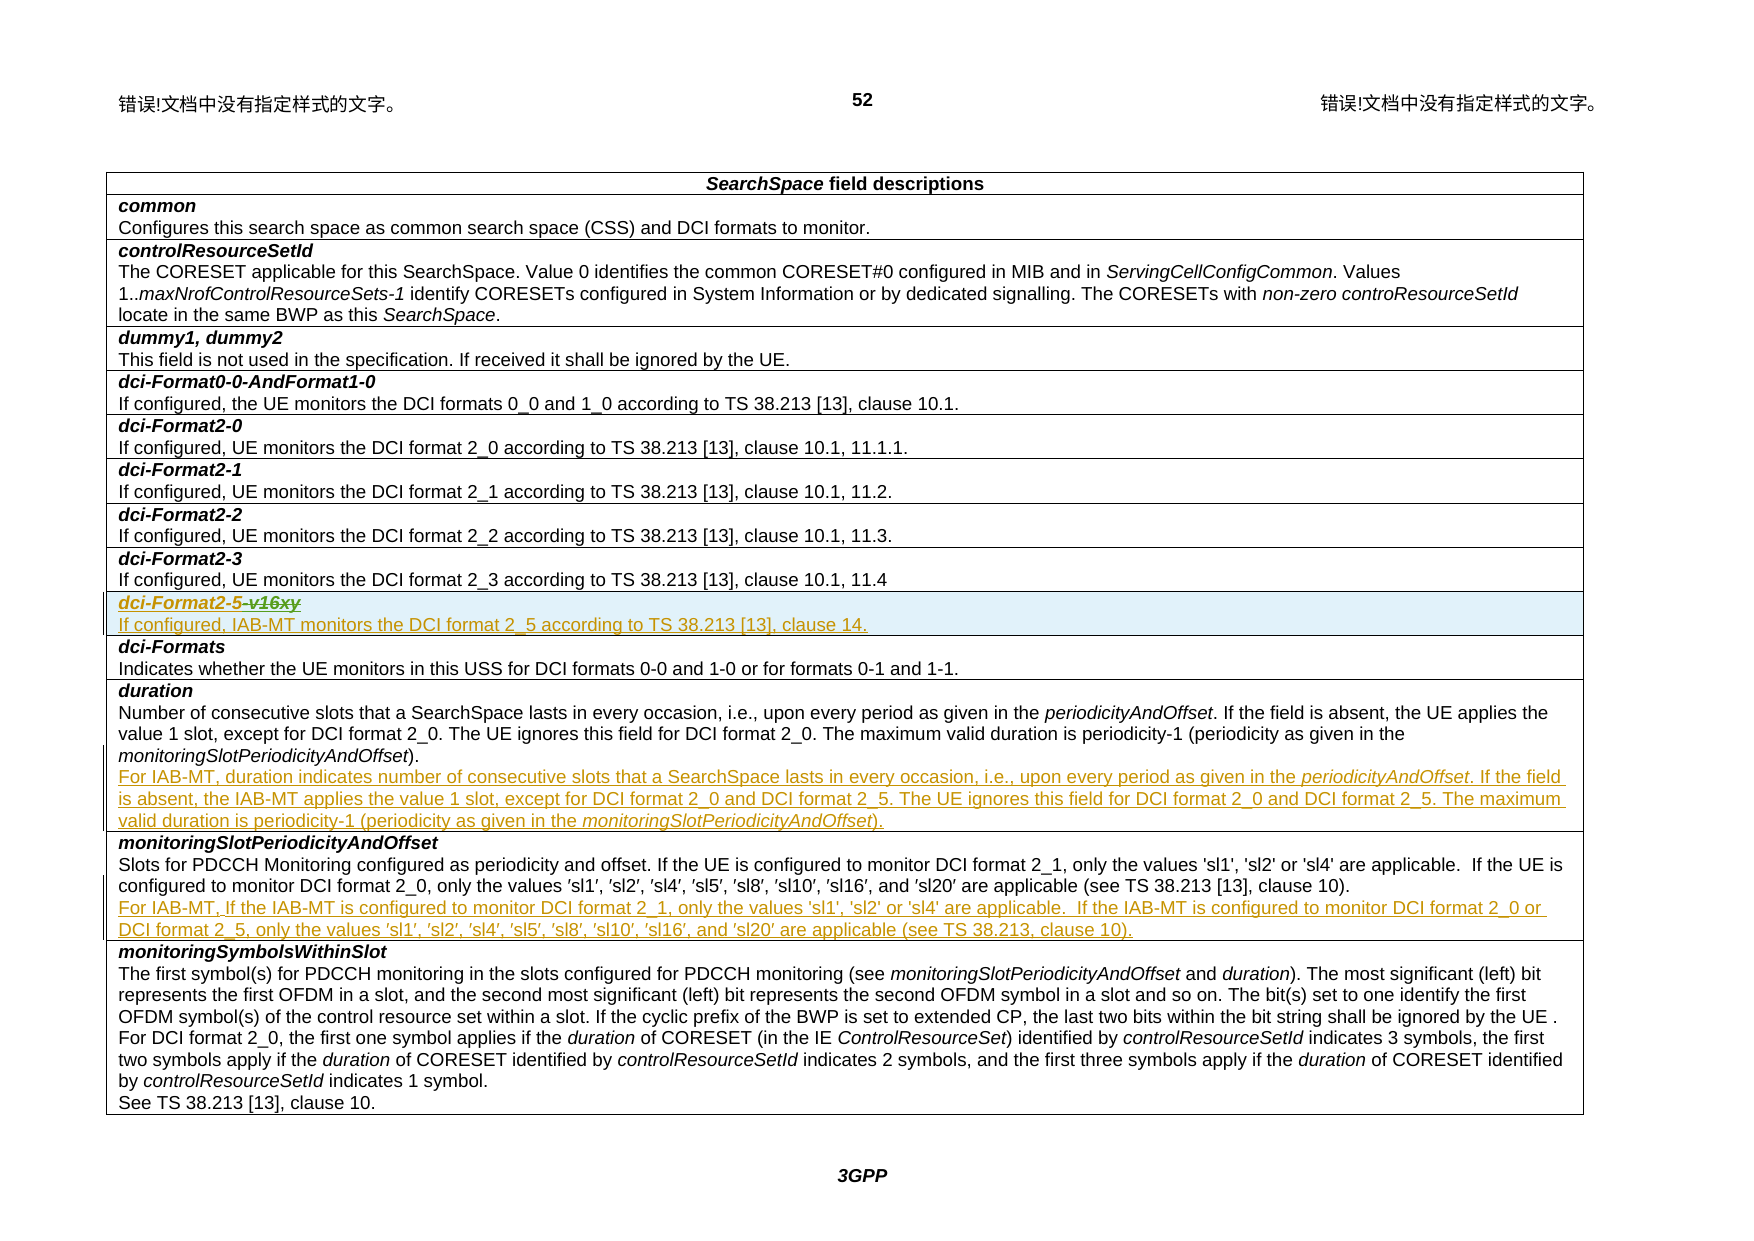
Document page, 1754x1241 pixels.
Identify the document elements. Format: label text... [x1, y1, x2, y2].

table_header SearchSpace field descriptions [107, 173, 1583, 194]
table_cell dci-Format2-1 If configured, UE monitors the DCI format 2_1 according to TS 38.213 [13], clause 10.1, 11.2. [107, 459, 1583, 502]
table_cell common Configures this search space as common search space (CSS) and DCI formats to monitor. [107, 195, 1583, 238]
table_cell dummy1, dummy2 This field is not used in the specification. If received it shall be ignored by the UE. [107, 327, 1583, 370]
table_cell controlResourceSetId The CORESET applicable for this SearchSpace. Value 0 identifies the common CORESET#0 configured in MIB and in ServingCellConfigCommon. Values 1..maxNrofControlResourceSets-1 identify CORESETs configured in System Information or by dedicated signalling. The CORESETs with non-zero controResourceSetId locate in the same BWP as this SearchSpace. [107, 240, 1583, 326]
table_cell dci-Format2-0 If configured, UE monitors the DCI format 2_0 according to TS 38.213 [13], clause 10.1, 11.1.1. [107, 415, 1583, 458]
table_cell dci-Format2-3 If configured, UE monitors the DCI format 2_3 according to TS 38.213 [13], clause 10.1, 11.4 [107, 548, 1583, 591]
table_cell duration Number of consecutive slots that a SearchSpace lasts in every occasion, i.e., upon every period as given in the periodicityAndOffset. If the field is absent, the UE applies the value 1 slot, except for DCI format 2_0. The UE ignores this field for DCI format 2_0. The maximum valid duration is periodicity-1 (periodicity as given in the monitoringSlotPeriodicityAndOffset). [107, 680, 1583, 831]
table_cell dci-Format0-0-AndFormat1-0 If configured, the UE monitors the DCI formats 0_0 and 1_0 according to TS 38.213 [13], clause 10.1. [107, 371, 1583, 414]
table_cell dci-Formats Indicates whether the UE monitors in this USS for DCI formats 0-0 and 1-0 or for formats 0-1 and 1-1. [107, 636, 1583, 679]
table_cell monitoringSymbolsWithinSlot The first symbol(s) for PDCCH monitoring in the slots configured for PDCCH monitoring (see monitoringSlotPeriodicityAndOffset and duration). The most significant (left) bit represents the first OFDM in a slot, and the second most significant (left) bit represents the second OFDM symbol in a slot and so on. The bit(s) set to one identify the first OFDM symbol(s) of the control resource set within a slot. If the cyclic prefix of the BWP is set to extended CP, the last two bits within the bit string shall be ignored by the UE . For DCI format 2_0, the first one symbol applies if the duration of CORESET (in the IE ControlResourceSet) identified by controlResourceSetId indicates 3 symbols, the first two symbols apply if the duration of CORESET identified by controlResourceSetId indicates 2 symbols, and the first three symbols apply if the duration of CORESET identified by controlResourceSetId indicates 1 symbol. See TS 38.213 [13], clause 10. [107, 941, 1583, 1113]
table_cell monitoringSlotPeriodicityAndOffset Slots for PDCCH Monitoring configured as periodicity and offset. If the UE is configured to monitor DCI format 2_1, only the values 'sl1', 'sl2' or 'sl4' are applicable. If the UE is configured to monitor DCI format 2_0, only the values ′sl1′, ′sl2′, ′sl4′, ′sl5′, ′sl8′, ′sl10′, ′sl16′, and ′sl20′ are applicable (see TS 38.213 [13], clause 10). [107, 832, 1583, 940]
table_cell dci-Format2-2 If configured, UE monitors the DCI format 2_2 according to TS 38.213 [13], clause 10.1, 11.3. [107, 504, 1583, 547]
